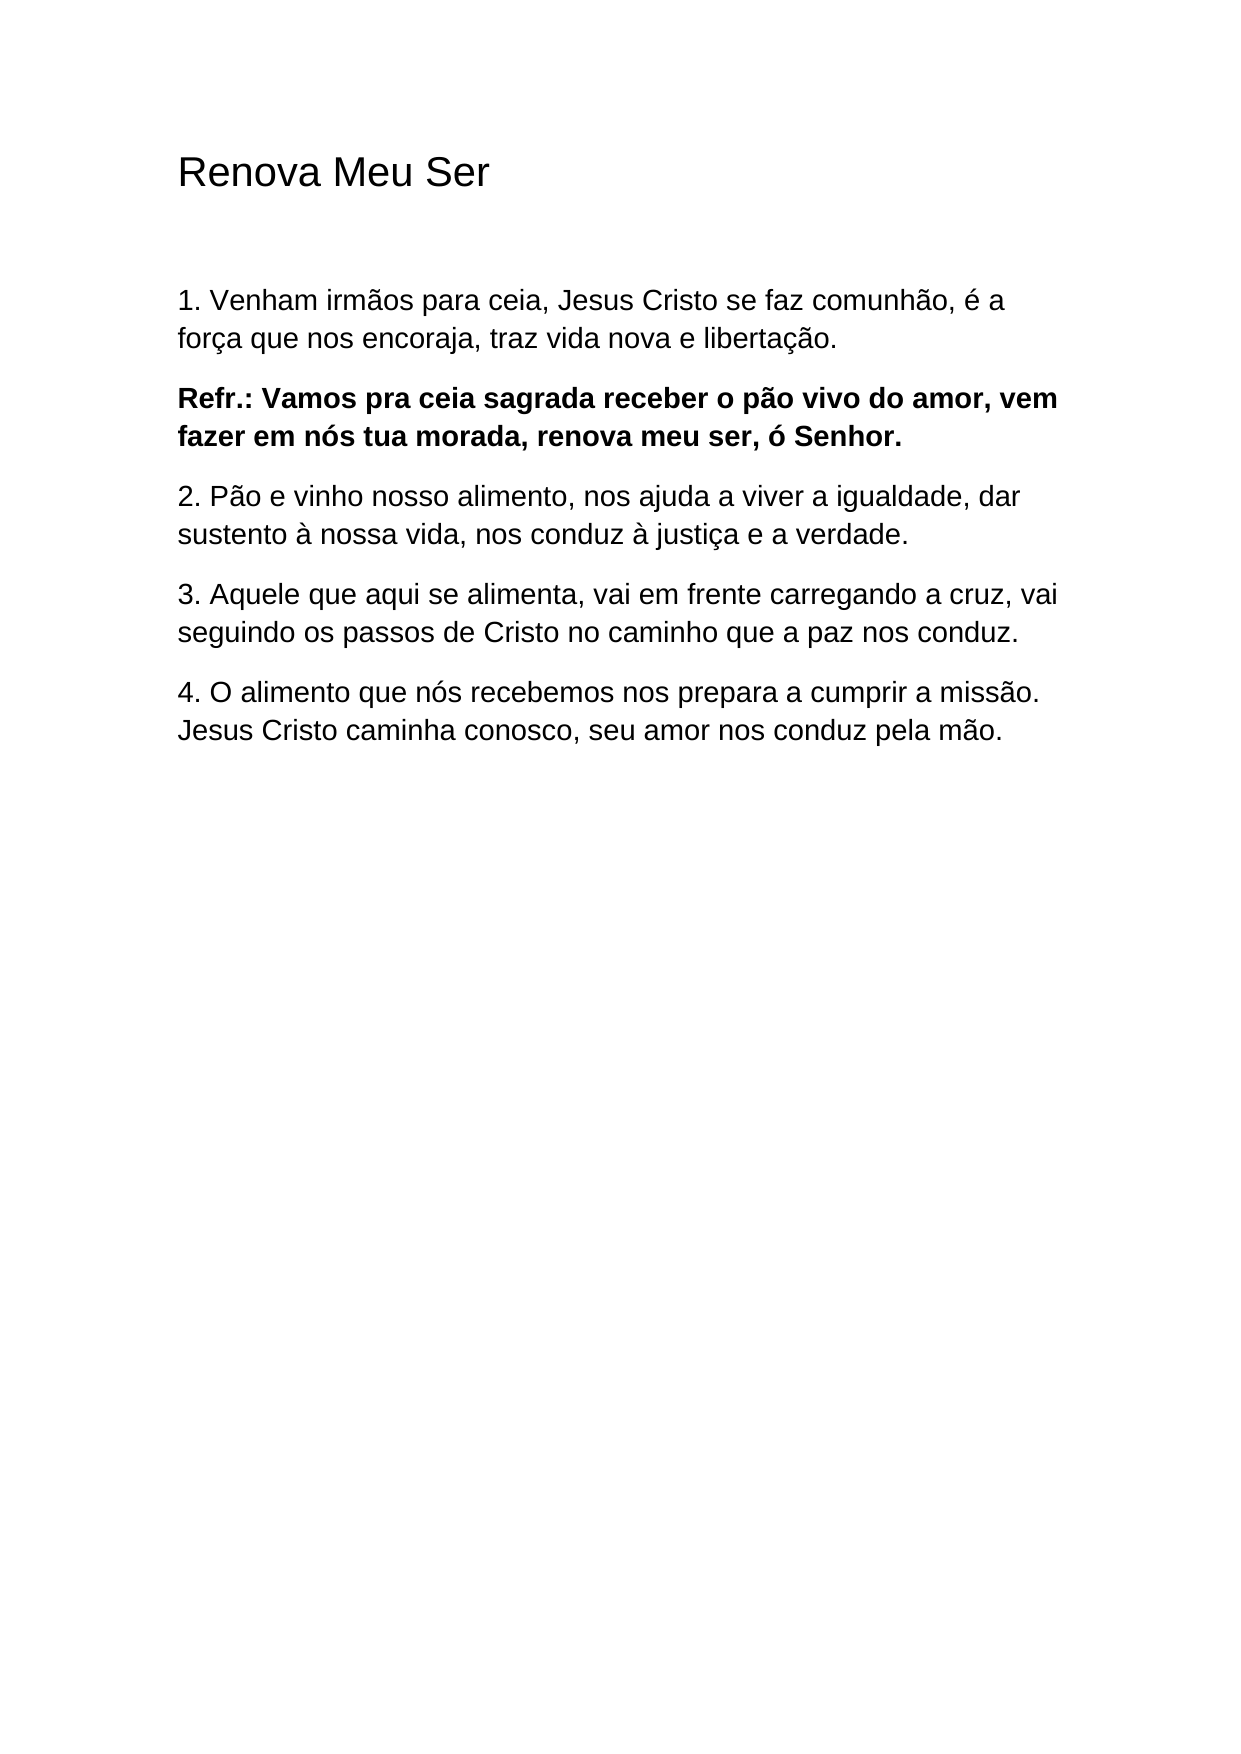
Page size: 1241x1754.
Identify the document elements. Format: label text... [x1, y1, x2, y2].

text Refr.: Vamos pra ceia sagrada receber o pão vivo do amor, vem fazer em nós tua morada, renova meu ser, ó Senhor. [177, 381, 1063, 453]
text 4. O alimento que nós recebemos nos prepara a cumprir a missão. Jesus Cristo caminha conosco, seu amor nos conduz pela mão. [177, 674, 1063, 747]
text 3. Aquele que aqui se alimenta, vai em frente carregando a cruz, vai seguindo os passos de Cristo no caminho que a paz nos conduz. [177, 577, 1063, 649]
text 1. Venham irmãos para ceia, Jesus Cristo se faz comunhão, é a força que nos encoraja, traz vida nova e libertação. [177, 283, 1063, 355]
text Renova Meu Ser [177, 148, 1063, 196]
text 2. Pão e vinho nosso alimento, nos ajuda a viver a igualdade, dar sustento à nossa vida, nos conduz à justiça e a verdade. [177, 479, 1063, 551]
